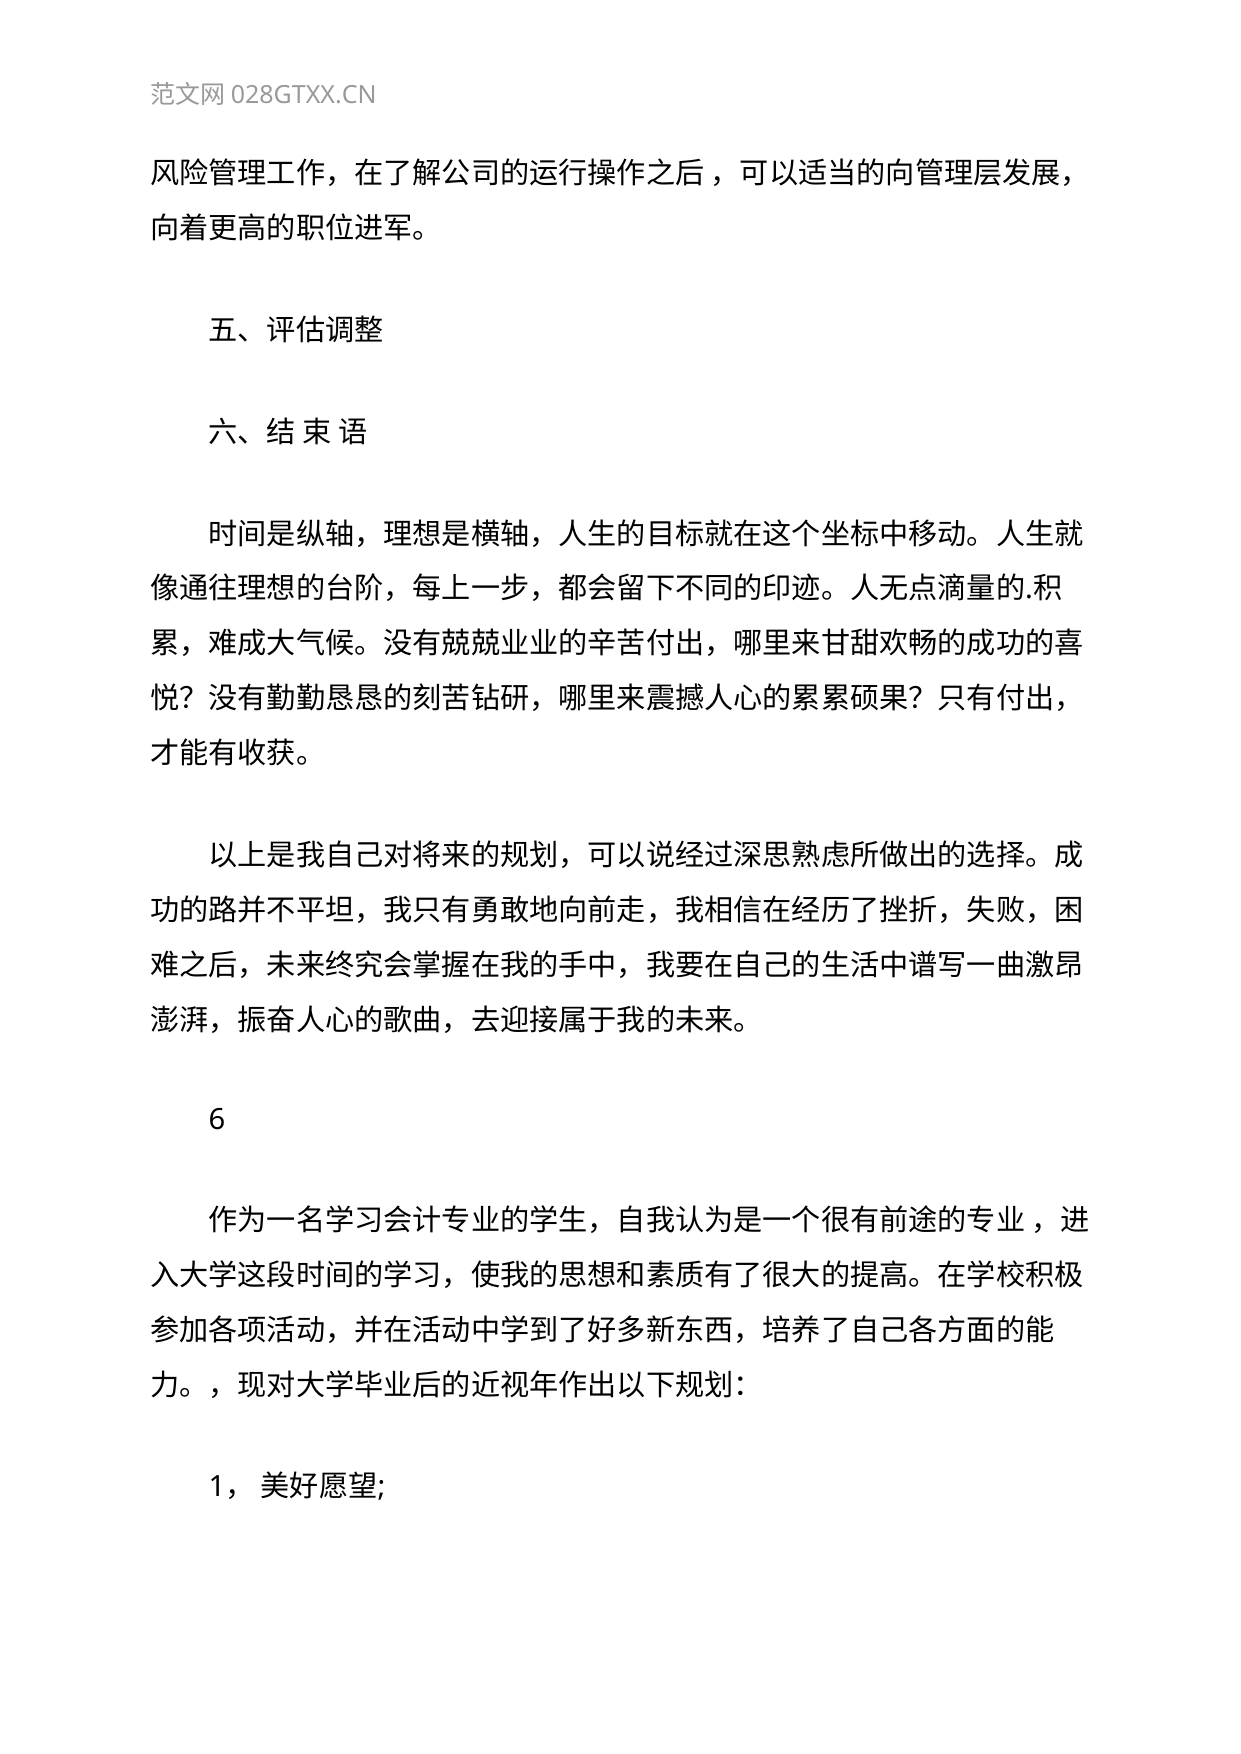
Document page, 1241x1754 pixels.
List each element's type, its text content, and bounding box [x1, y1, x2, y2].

text 以上是我自己对将来的规划，可以说经过深思熟虑所做出的选择。成功的路并不平坦，我只有勇敢地向前走，我相信在经历了挫折，失败，困难之后，未来终究会掌握在我的手中，我要在自己的生活中谱写一曲激昂澎湃，振奋人心的歌曲，去迎接属于我的未来。 [150, 832, 1090, 1039]
text 六、结 束 语 [150, 408, 1090, 451]
text 1， 美好愿望; [150, 1463, 1090, 1505]
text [150, 150, 1090, 247]
text 作为一名学习会计专业的学生，自我认为是一个很有前途的专业 ，进入大学这段时间的学习，使我的思想和素质有了很大的提高。在学校积极参加各项活动，并在活动中学到了好多新东西，培养了自己各方面的能力。，现对大学毕业后的近视年作出以下规划： [150, 1197, 1090, 1403]
text 时间是纵轴，理想是横轴，人生的目标就在这个坐标中移动。人生就像通往理想的台阶，每上一步，都会留下不同的印迹。人无点滴量的.积累，难成大气候。没有兢兢业业的辛苦付出，哪里来甘甜欢畅的成功的喜悦？没有勤勤恳恳的刻苦钻研，哪里来震撼人心的累累硕果？只有付出，才能有收获。 [150, 510, 1090, 772]
text 五、评估调整 [150, 307, 1090, 349]
text 6 [150, 1098, 1090, 1138]
